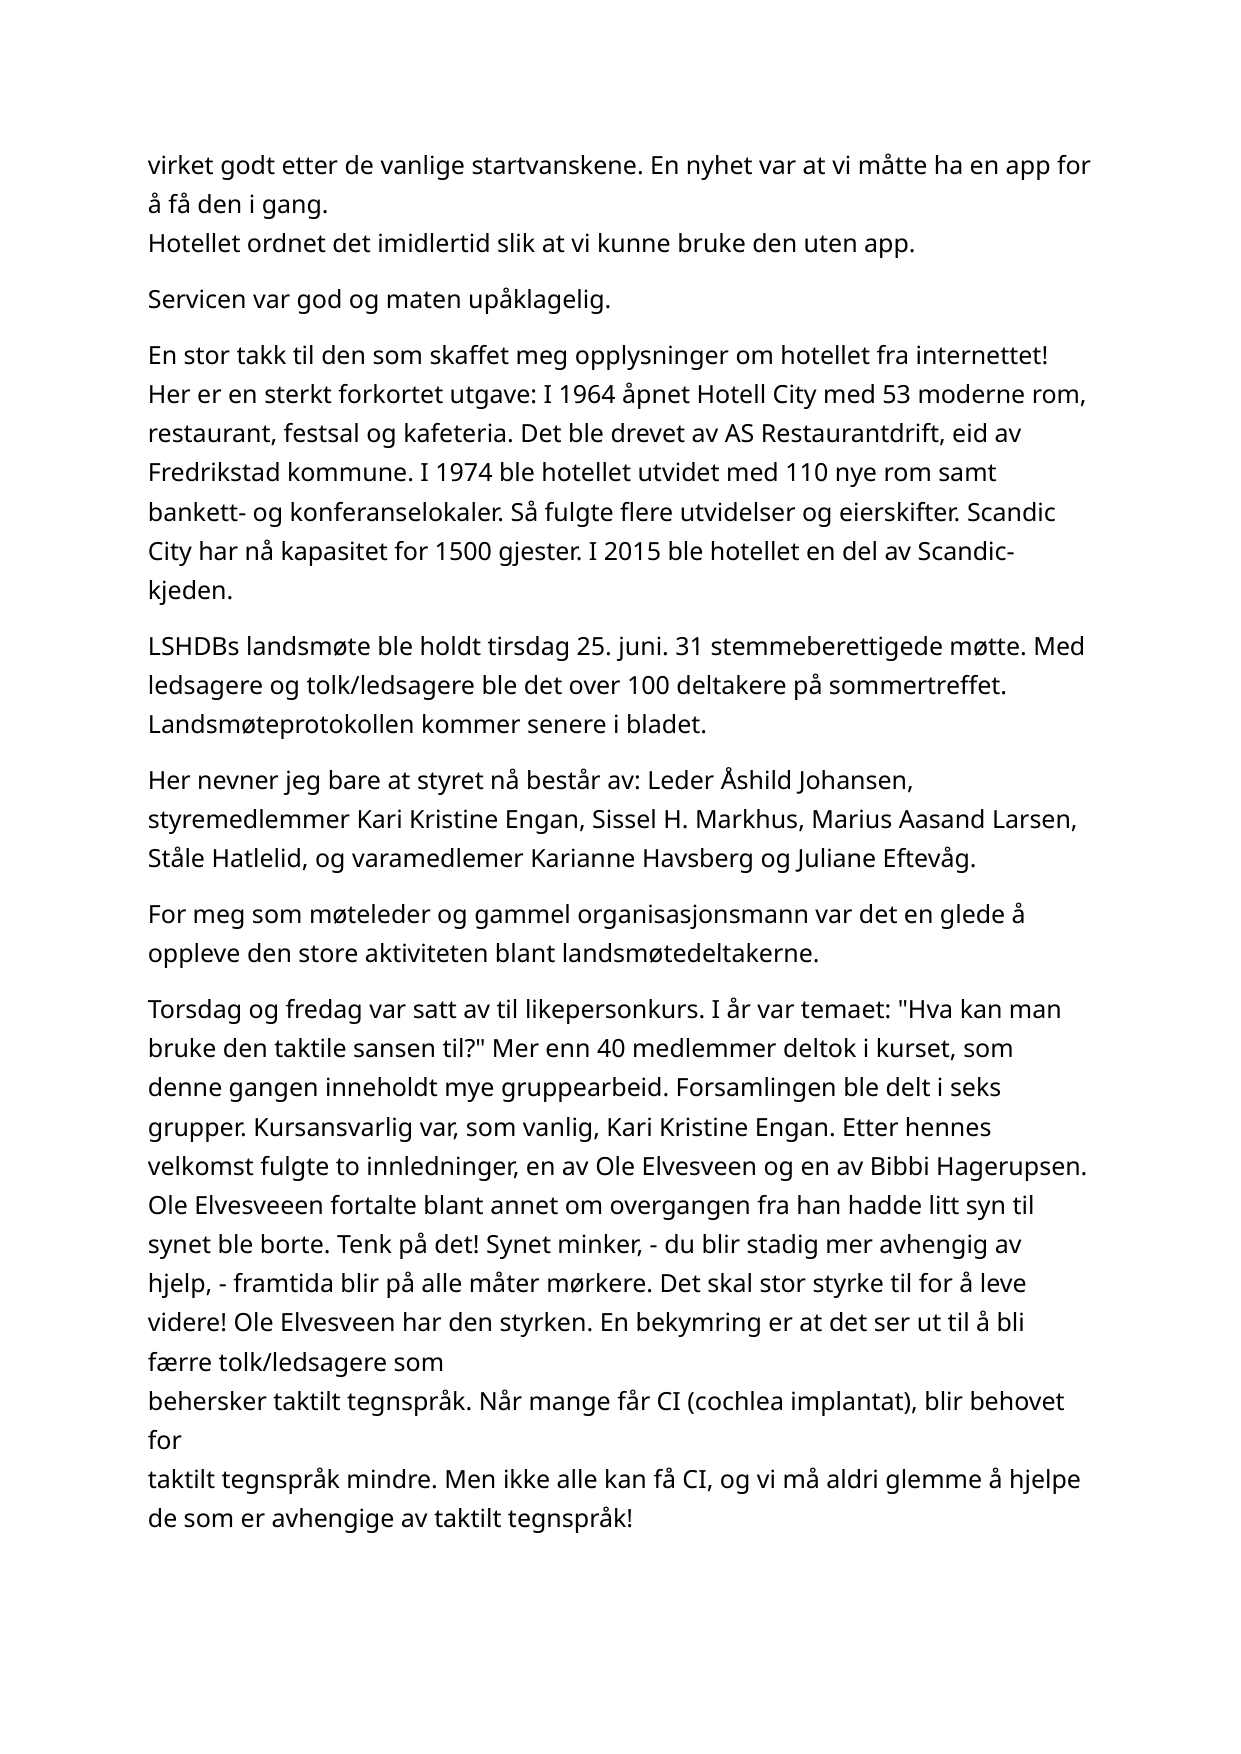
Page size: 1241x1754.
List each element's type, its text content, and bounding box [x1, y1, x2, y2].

text Servicen var god og maten upåklagelig. [148, 282, 1093, 316]
text For meg som møteleder og gammel organisasjonsmann var det en glede å oppleve den store aktiviteten blant landsmøtedeltakerne. [148, 897, 1093, 970]
text En stor takk til den som skaffet meg opplysninger om hotellet fra internettet! Her er en sterkt forkortet utgave: I 1964 åpnet Hotell City med 53 moderne rom, restaurant, festsal og kafeteria. Det ble drevet av AS Restaurantdrift, eid av Fredrikstad kommune. I 1974 ble hotellet utvidet med 110 nye rom samt bankett- og konferanselokaler. Så fulgte flere utvidelser og eierskifter. Scandic City har nå kapasitet for 1500 gjester. I 2015 ble hotellet en del av Scandic-kjeden. [148, 338, 1093, 607]
text LSHDBs landsmøte ble holdt tirsdag 25. juni. 31 stemmeberettigede møtte. Med ledsagere og tolk/ledsagere ble det over 100 deltakere på sommertreffet. Landsmøteprotokollen kommer senere i bladet. [148, 628, 1093, 741]
text Torsdag og fredag var satt av til likepersonkurs. I år var temaet: "Hva kan man bruke den taktile sansen til?" Mer enn 40 medlemmer deltok i kurset, som denne gangen inneholdt mye gruppearbeid. Forsamlingen ble delt i seks grupper. Kursansvarlig var, som vanlig, Kari Kristine Engan. Etter hennes velkomst fulgte to innledninger, en av Ole Elvesveen og en av Bibbi Hagerupsen. Ole Elvesveeen fortalte blant annet om overgangen fra han hadde litt syn til synet ble borte. Tenk på det! Synet minker, - du blir stadig mer avhengig av hjelp, - framtida blir på alle måter mørkere. Det skal stor styrke til for å leve videre! Ole Elvesveen har den styrken. En bekymring er at det ser ut til å bli færre tolk/ledsagere som behersker taktilt tegnspråk. Når mange får CI (cochlea implantat), blir behovet for taktilt tegnspråk mindre. Men ikke alle kan få CI, og vi må aldri glemme å hjelpe de som er avhengige av taktilt tegnspråk! [148, 992, 1093, 1535]
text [148, 148, 1093, 260]
text Her nevner jeg bare at styret nå består av: Leder Åshild Johansen, styremedlemmer Kari Kristine Engan, Sissel H. Markhus, Marius Aasand Larsen, Ståle Hatlelid, og varamedlemer Karianne Havsberg og Juliane Eftevåg. [148, 763, 1093, 875]
